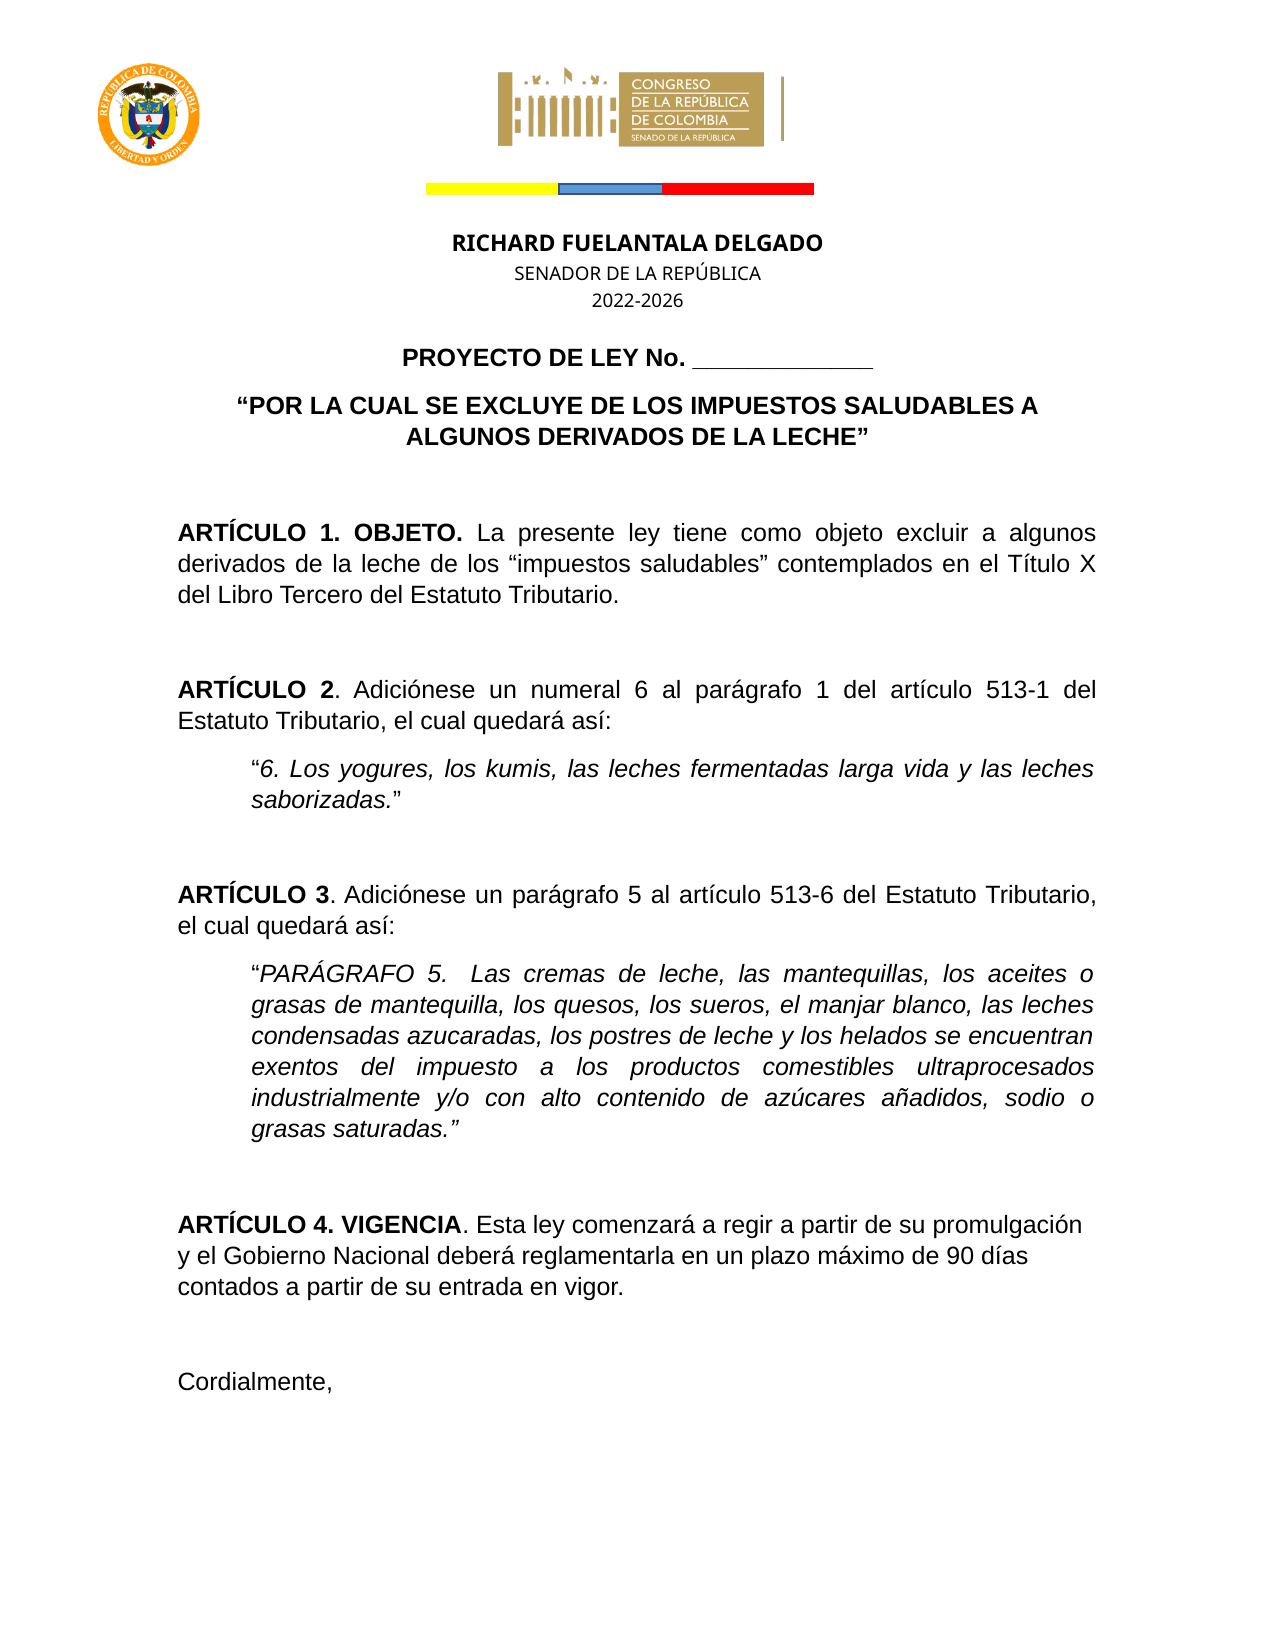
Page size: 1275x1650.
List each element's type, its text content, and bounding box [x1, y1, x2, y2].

picture [97, 63, 200, 166]
text ARTÍCULO 2. Adiciónese un numeral 6 al parágrafo 1 del artículo 513-1 del Estatuto Tributario, el cual quedará así: [177, 675, 1098, 735]
text Cordialmente, [177, 1367, 1098, 1396]
picture [482, 64, 785, 154]
text PROYECTO DE LEY No. _____________ [177, 343, 1098, 372]
text “PARÁGRAFO 5. Las cremas de leche, las mantequillas, los aceites o grasas de mantequilla, los quesos, los sueros, el manjar blanco, las leches condensadas azucaradas, los postres de leche y los helados se encuentran exentos del impuesto a los productos comestibles ultraprocesados industrialmente y/o con alto contenido de azúcares añadidos, sodio o grasas saturadas.” [251, 959, 1098, 1143]
text ARTÍCULO 1. OBJETO. La presente ley tiene como objeto excluir a algunos derivados de la leche de los “impuestos saludables” contemplados en el Título X del Libro Tercero del Estatuto Tributario. [177, 517, 1098, 608]
text “6. Los yogures, los kumis, las leches fermentadas larga vida y las leches saborizadas.” [251, 754, 1098, 813]
text ARTÍCULO 3. Adiciónese un parágrafo 5 al artículo 513-6 del Estatuto Tributario, el cual quedará así: [177, 880, 1098, 940]
text “POR LA CUAL SE EXCLUYE DE LOS IMPUESTOS SALUDABLES A ALGUNOS DERIVADOS DE LA LECHE” [177, 391, 1098, 451]
text ARTÍCULO 4. VIGENCIA. Esta ley comenzará a regir a partir de su promulgación y el Gobierno Nacional deberá reglamentarla en un plazo máximo de 90 días contados a partir de su entrada en vigor. [177, 1209, 1098, 1300]
